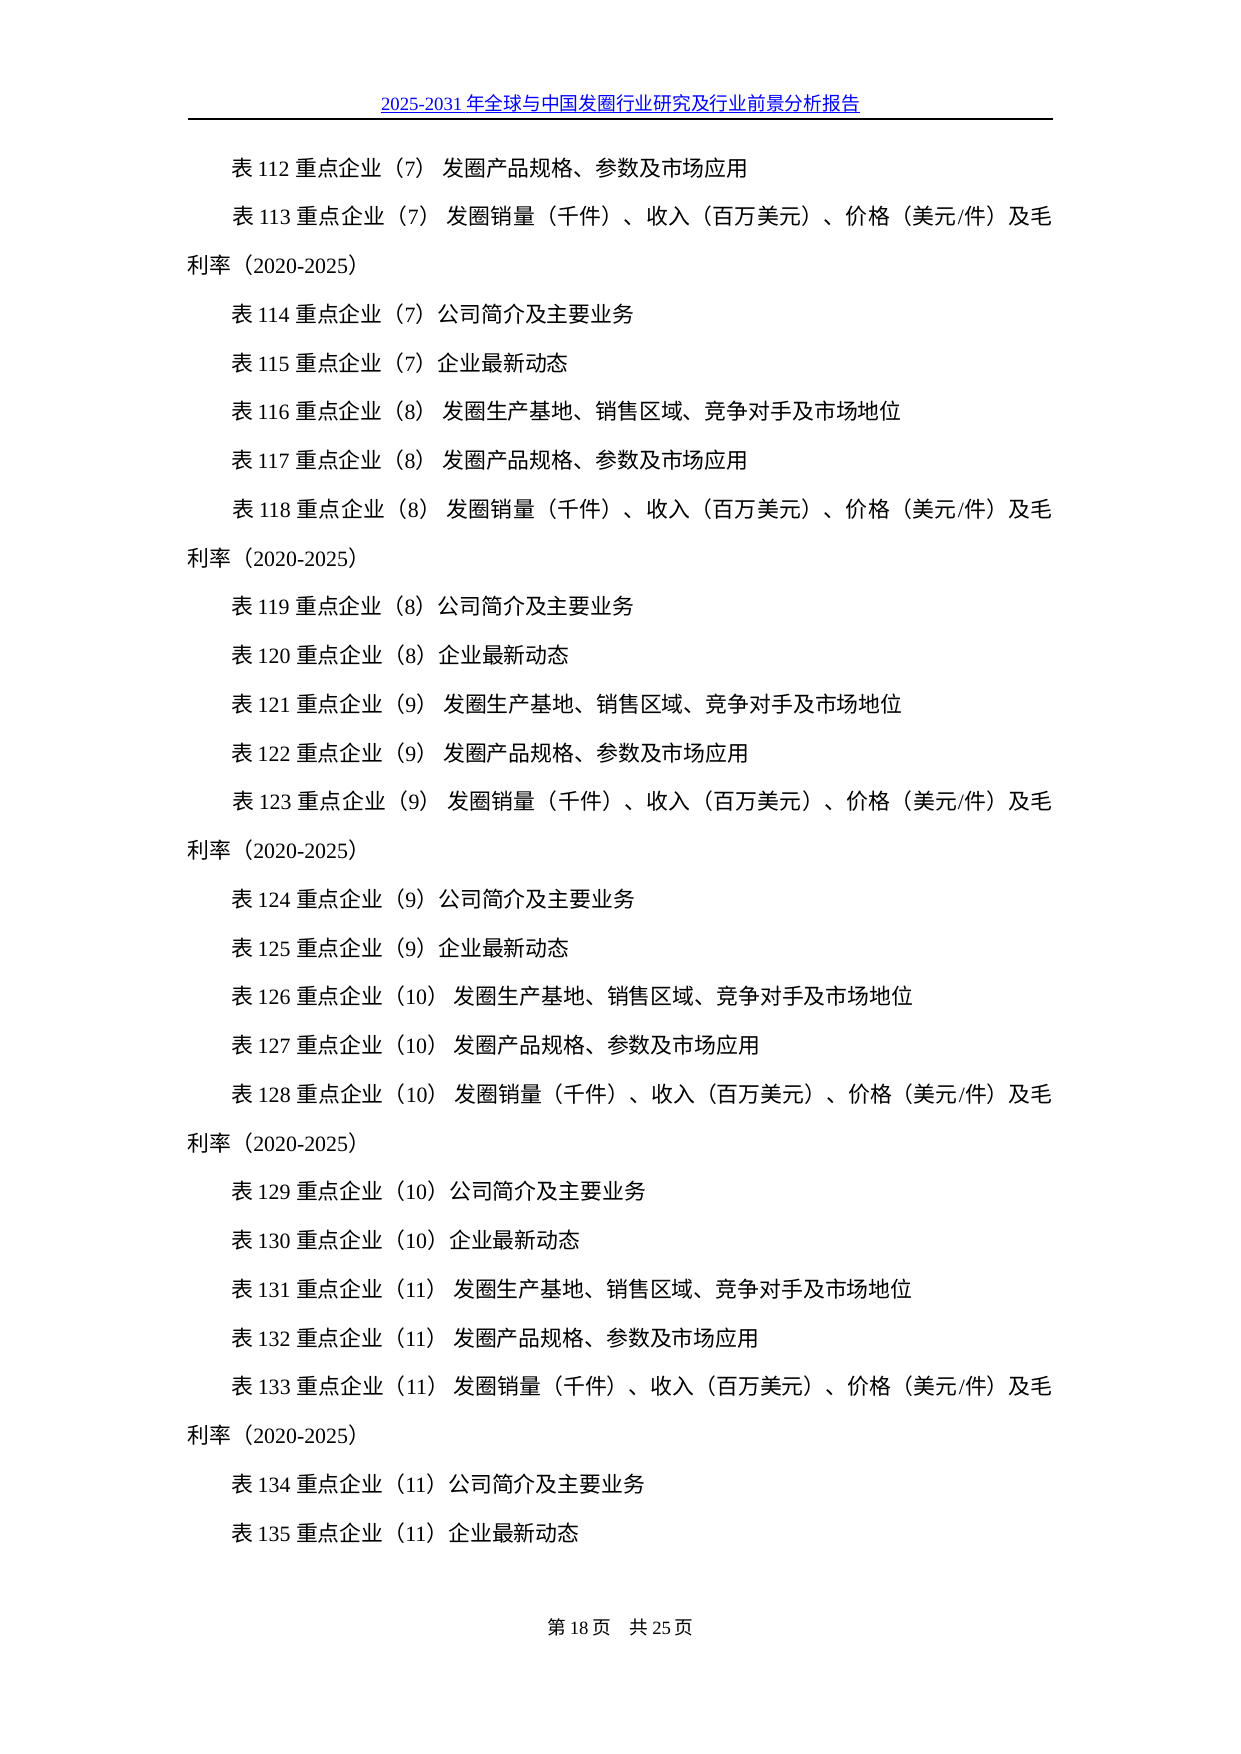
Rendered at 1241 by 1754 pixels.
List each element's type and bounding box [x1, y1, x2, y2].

text [187, 150, 1053, 1548]
